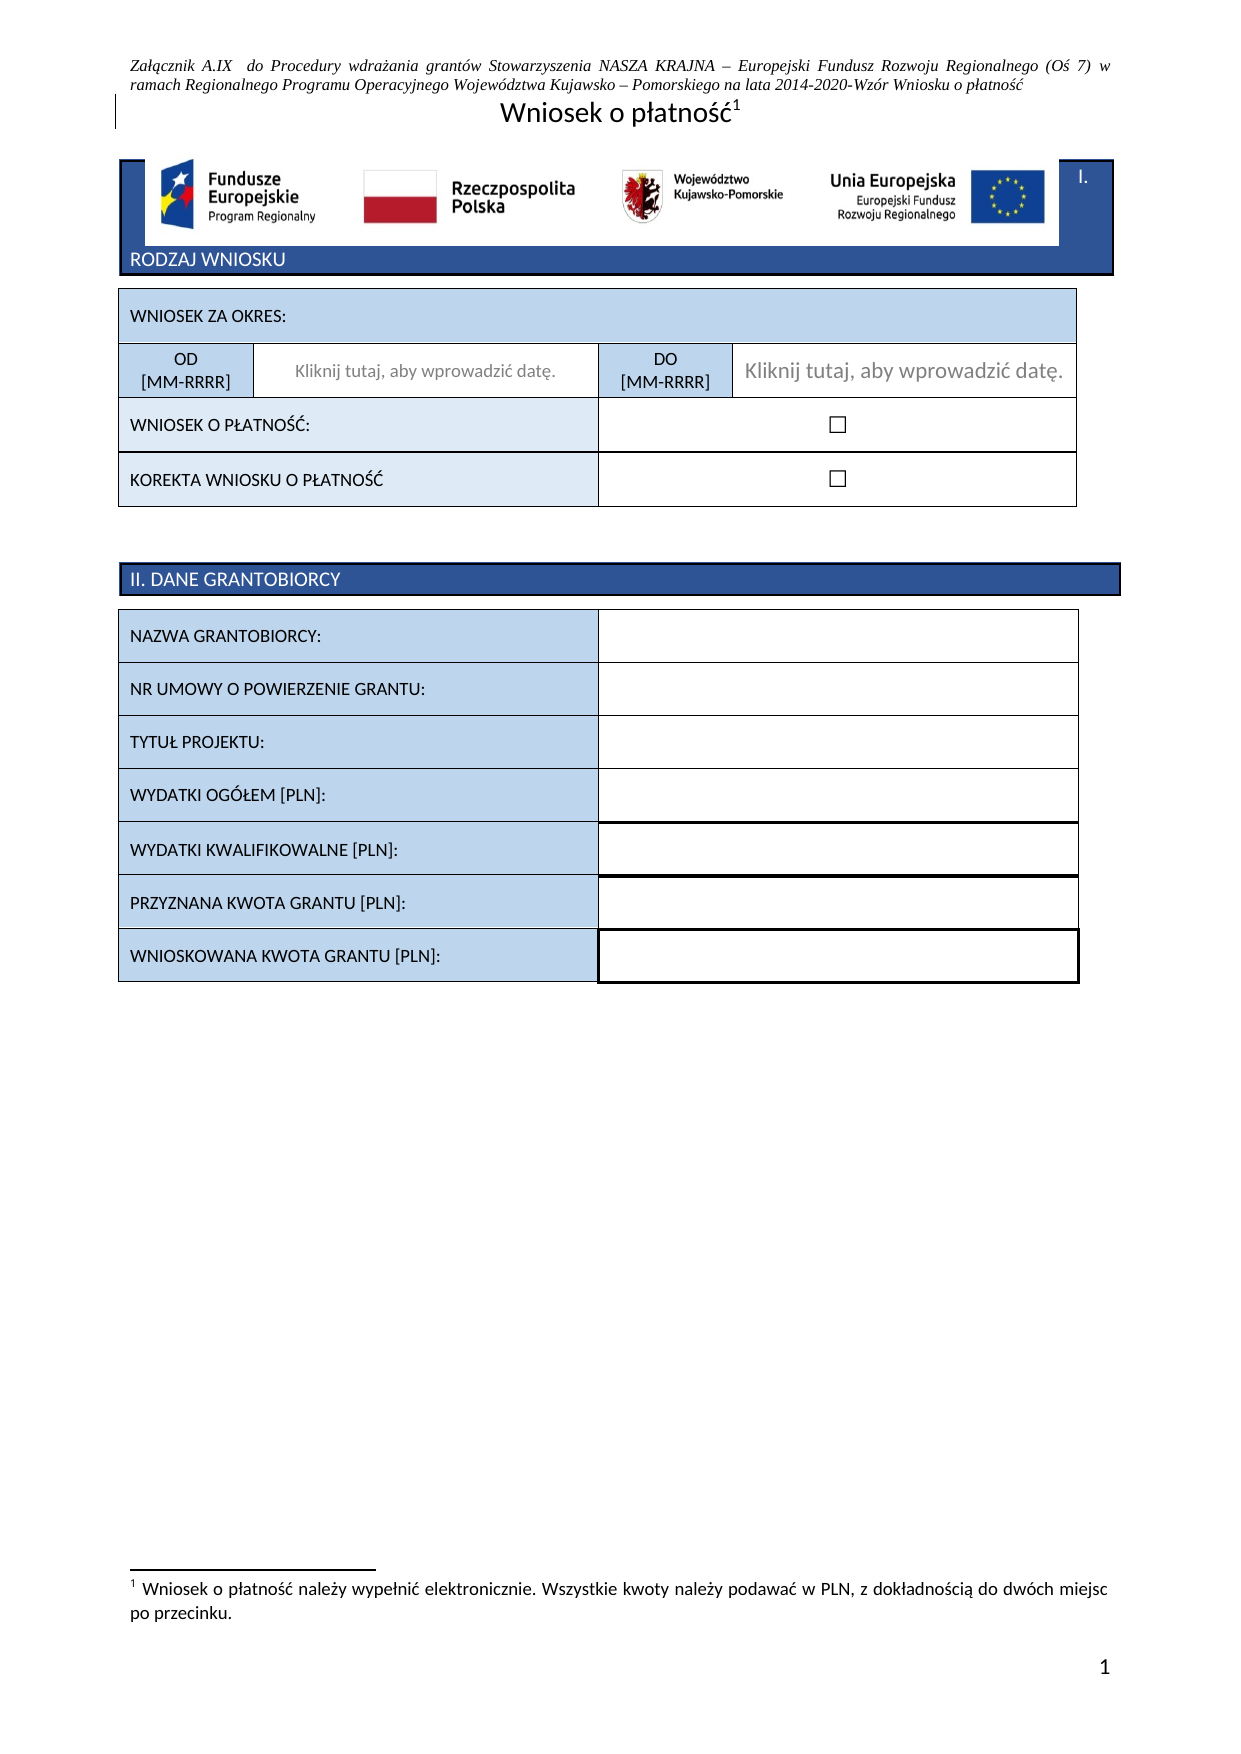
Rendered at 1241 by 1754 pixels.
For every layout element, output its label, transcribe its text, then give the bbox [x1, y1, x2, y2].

table_cell WYDATKI OGÓŁEM [PLN]: [119, 769, 598, 821]
table_cell [599, 878, 1078, 927]
subtitle II. DANE GRANTOBIORCY [122, 565, 1119, 594]
table_cell [599, 716, 1078, 768]
table_cell [600, 931, 1077, 981]
picture [145, 141, 1059, 246]
table_cell WNIOSEK O PŁATNOŚĆ: [119, 398, 598, 451]
table_cell NR UMOWY O POWIERZENIE GRANTU: [119, 663, 598, 715]
table_cell PRZYZNANA KWOTA GRANTU [PLN]: [119, 875, 598, 927]
table_header NAZWA GRANTOBIORCY: [119, 610, 598, 662]
table_header WNIOSEK ZA OKRES: [119, 289, 1076, 342]
table_cell [599, 663, 1078, 715]
table_cell OD [MM-RRRR] [119, 344, 253, 397]
text Załącznik A.IX do Procedury wdrażania grantów Stowarzyszenia NASZA KRAJNA – Europejski Fundusz Rozwoju Regionalnego (Oś 7) w ramach Regionalnego Programu Operacyjnego Województwa Kujawsko – Pomorskiego na lata 2014-2020-Wzór Wniosku o płatność [130, 55, 1110, 94]
table_cell KOREKTA WNIOSKU O PŁATNOŚĆ [119, 453, 598, 506]
table_header [599, 610, 1078, 662]
table_cell [599, 824, 1078, 874]
text Wniosek o płatność [130, 94, 1110, 129]
table_cell TYTUŁ PROJEKTU: [119, 716, 598, 768]
table_cell WNIOSKOWANA KWOTA GRANTU [PLN]: [119, 929, 597, 981]
table_cell WYDATKI KWALIFIKOWALNE [PLN]: [119, 822, 598, 874]
table_cell DO [MM-RRRR] [599, 344, 732, 397]
table_cell [599, 769, 1078, 821]
